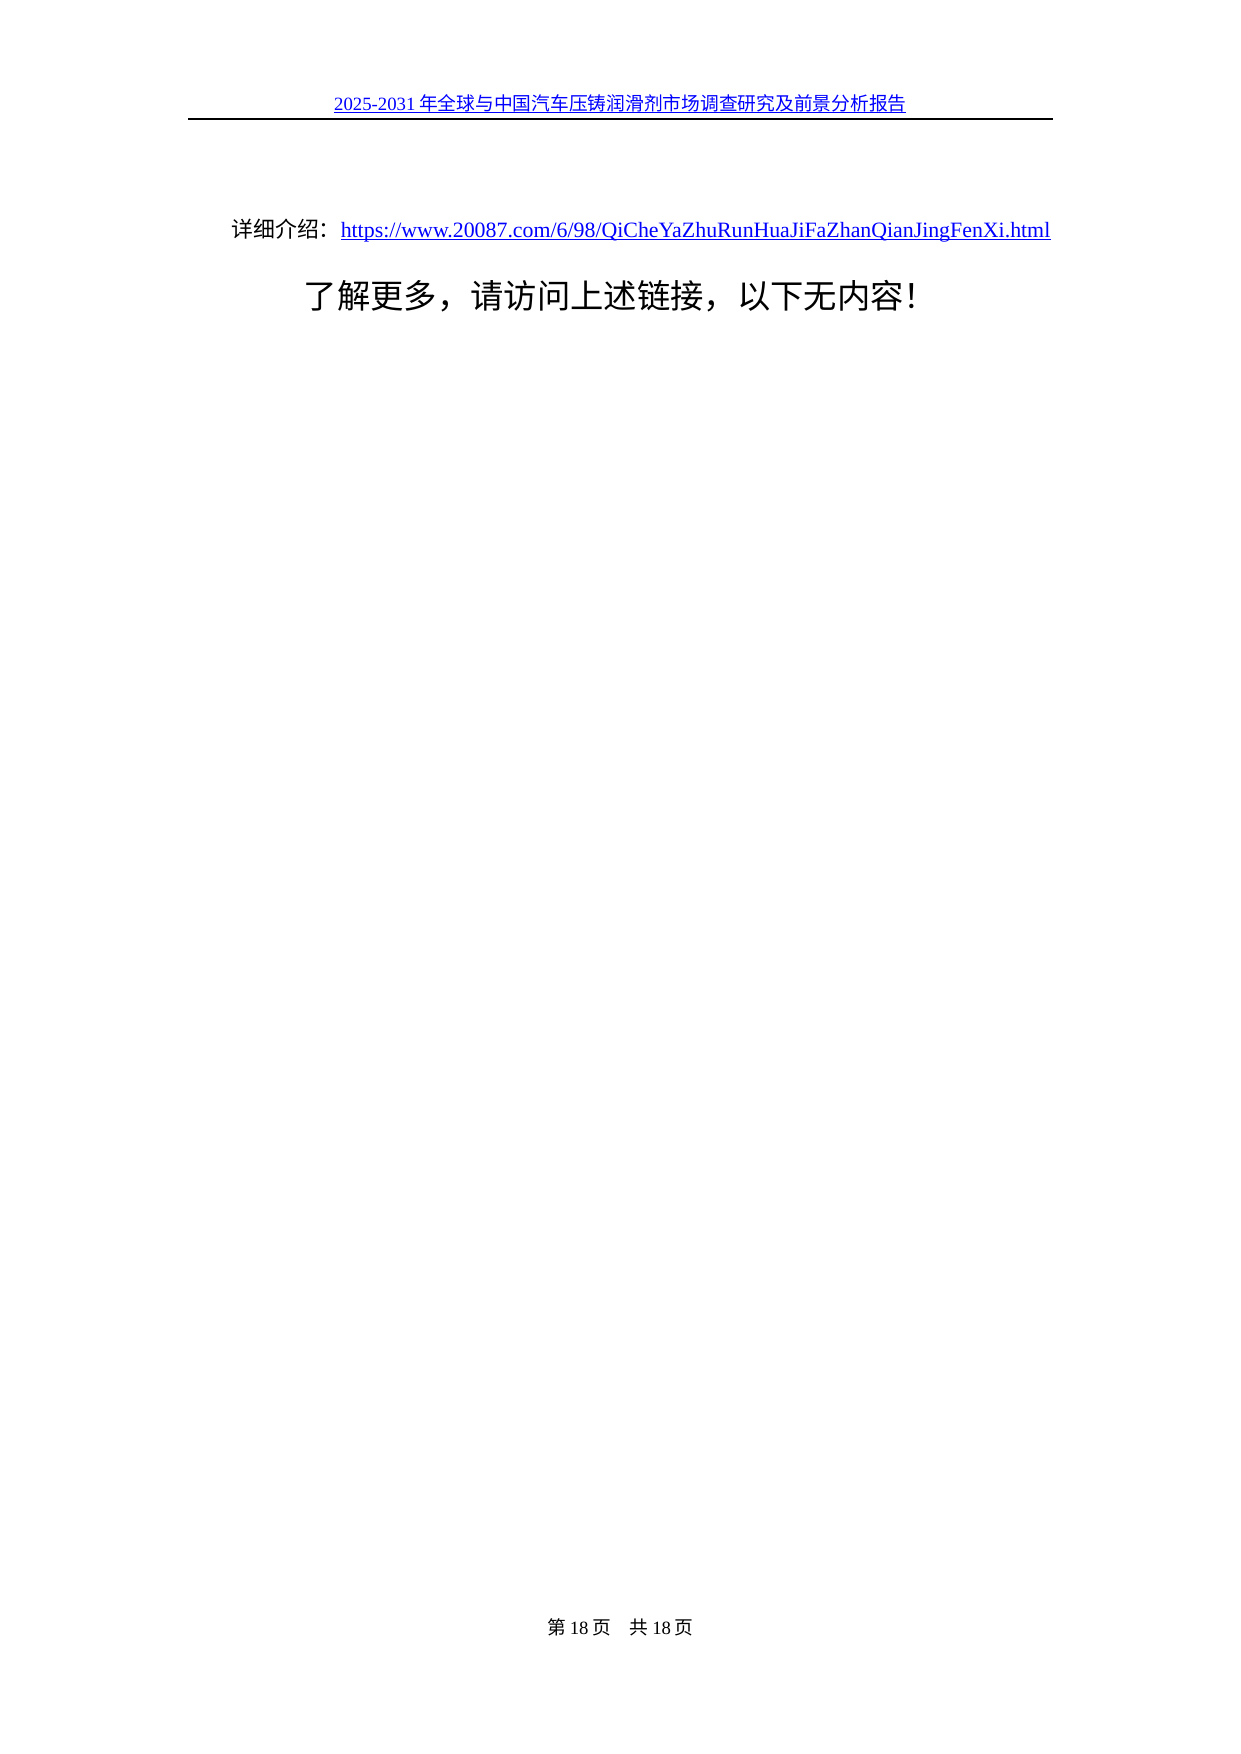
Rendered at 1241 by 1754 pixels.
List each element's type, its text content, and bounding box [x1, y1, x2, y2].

text 详细介绍：https://www.20087.com/6/98/QiCheYaZhuRunHuaJiFaZhanQianJingFenXi.html [187, 212, 1053, 244]
title 了解更多，请访问上述链接，以下无内容！ [187, 262, 1053, 327]
